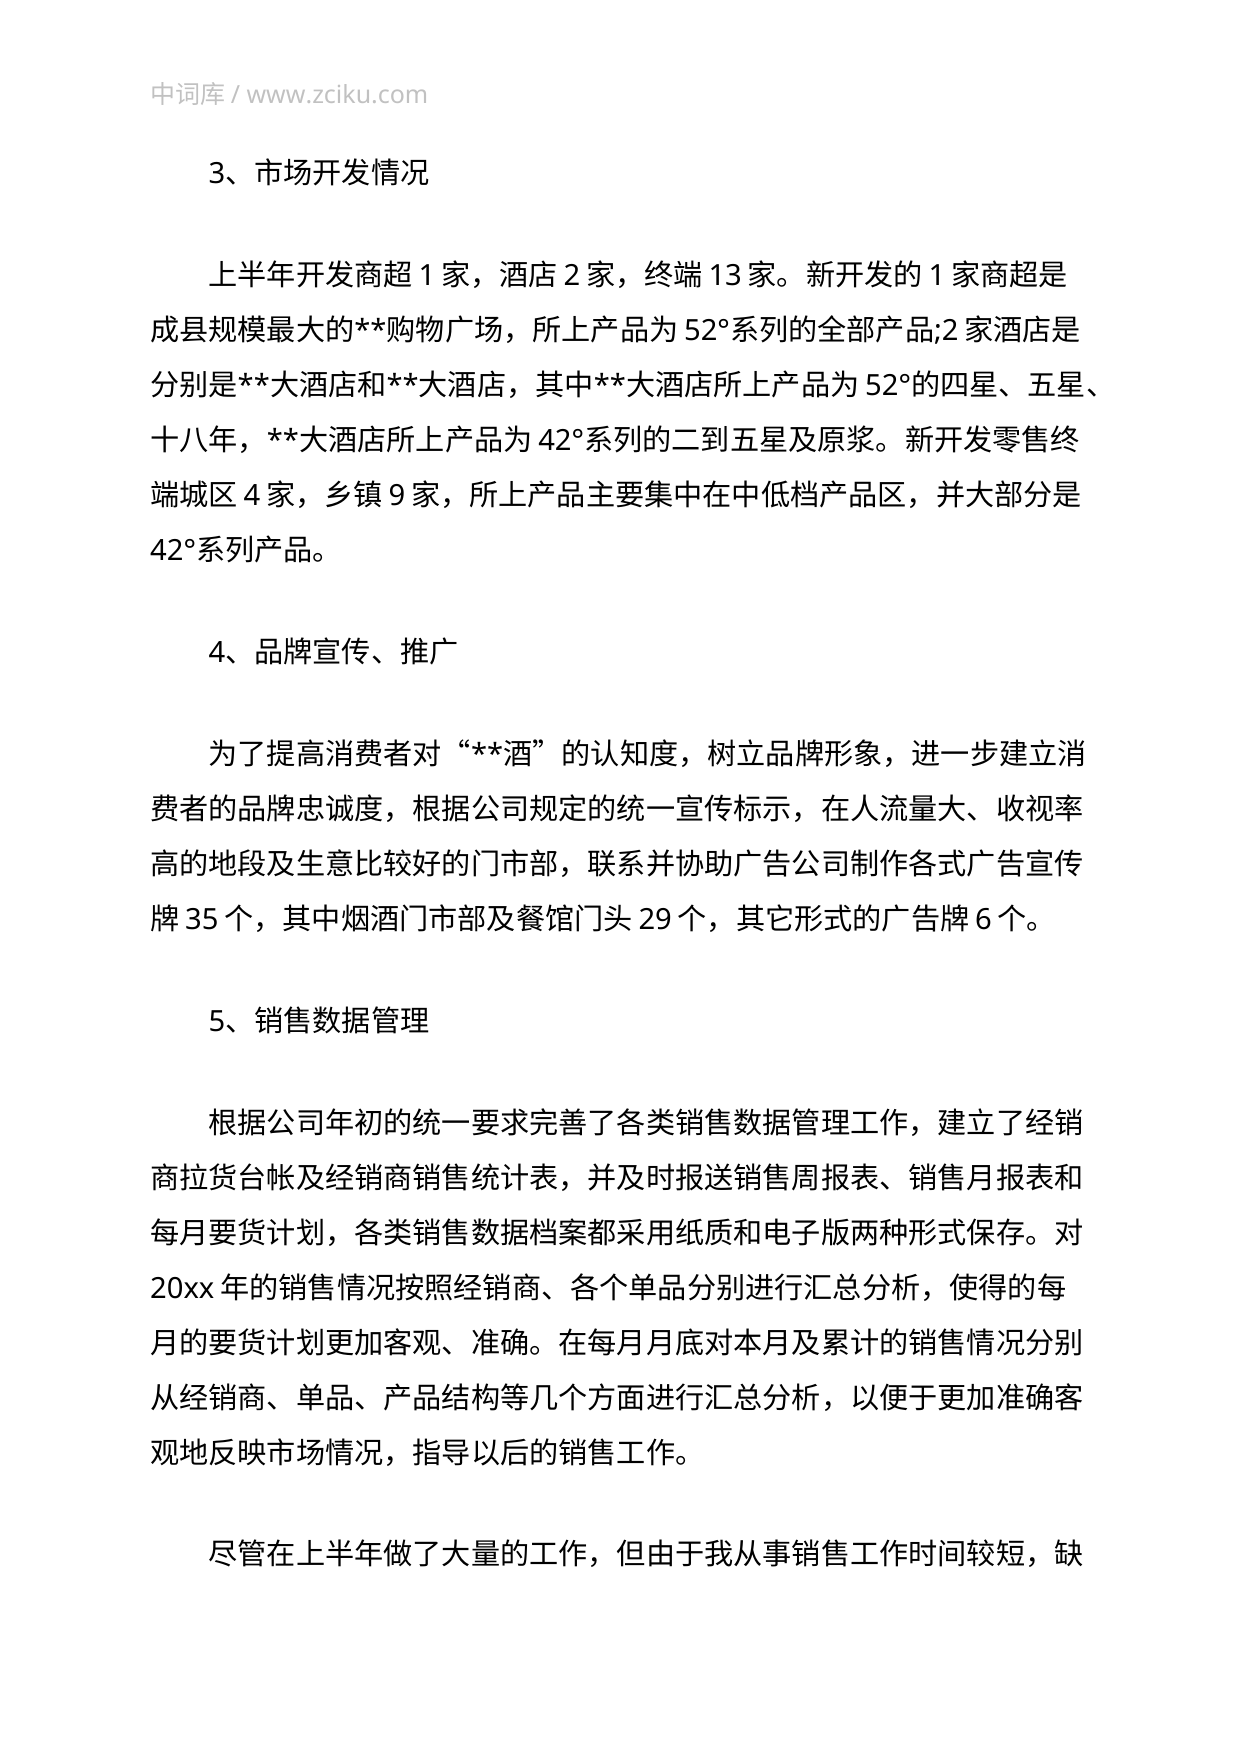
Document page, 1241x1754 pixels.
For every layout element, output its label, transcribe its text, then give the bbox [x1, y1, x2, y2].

text 4、品牌宣传、推广 [150, 629, 1090, 671]
text 5、销售数据管理 [150, 998, 1090, 1040]
text 根据公司年初的统一要求完善了各类销售数据管理工作，建立了经销商拉货台帐及经销商销售统计表，并及时报送销售周报表、销售月报表和每月要货计划，各类销售数据档案都采用纸质和电子版两种形式保存。对20xx年的销售情况按照经销商、各个单品分别进行汇总分析，使得的每月的要货计划更加客观、准确。在每月月底对本月及累计的销售情况分别从经销商、单品、产品结构等几个方面进行汇总分析，以便于更加准确客观地反映市场情况，指导以后的销售工作。 [150, 1100, 1090, 1471]
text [150, 1531, 1090, 1573]
text 上半年开发商超1家，酒店2家，终端13家。新开发的1家商超是成县规模最大的**购物广场，所上产品为52°系列的全部产品;2家酒店是分别是**大酒店和**大酒店，其中**大酒店所上产品为52°的四星、五星、十八年，**大酒店所上产品为42°系列的二到五星及原浆。新开发零售终端城区4家，乡镇9家，所上产品主要集中在中低档产品区，并大部分是42°系列产品。 [150, 252, 1090, 569]
text 为了提高消费者对“**酒”的认知度，树立品牌形象，进一步建立消费者的品牌忠诚度，根据公司规定的统一宣传标示，在人流量大、收视率高的地段及生意比较好的门市部，联系并协助广告公司制作各式广告宣传牌35个，其中烟酒门市部及餐馆门头29个，其它形式的广告牌6个。 [150, 731, 1090, 938]
text 3、市场开发情况 [150, 150, 1090, 192]
